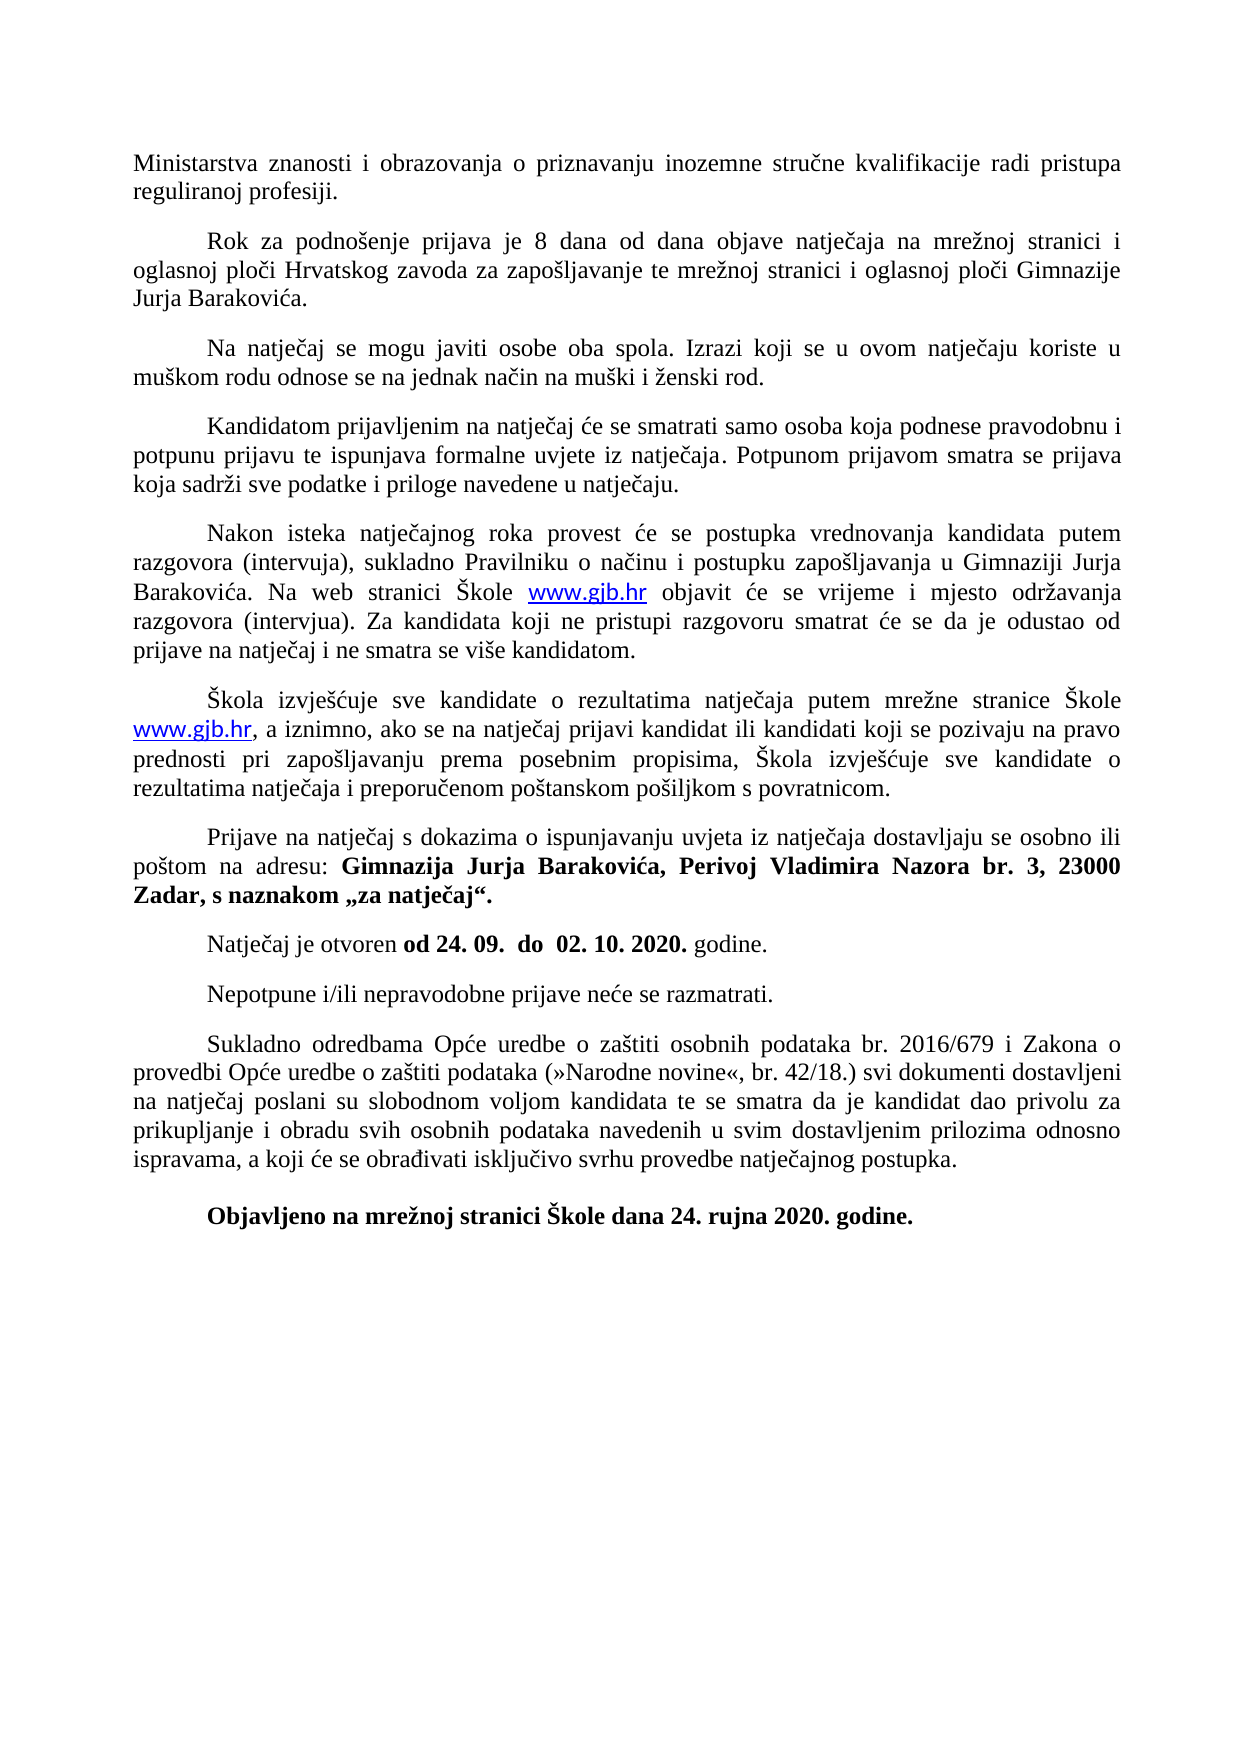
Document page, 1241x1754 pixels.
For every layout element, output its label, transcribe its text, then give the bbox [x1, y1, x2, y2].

text Kandidatom prijavljenim na natječaj će se smatrati samo osoba koja podnese pravodobnu i potpunu prijavu te ispunjava formalne uvjete iz natječaja. Potpunom prijavom smatra se prijava koja sadrži sve podatke i priloge navedene u natječaju. [133, 411, 1122, 498]
text Natječaj je otvoren od 24. 09. do 02. 10. 2020. godine. [133, 929, 1122, 958]
text Rok za podnošenje prijava je 8 dana od dana objave natječaja na mrežnoj stranici i oglasnoj ploči Hrvatskog zavoda za zapošljavanje te mrežnoj stranici i oglasnoj ploči Gimnazije Jurja Barakovića. [133, 226, 1122, 312]
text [133, 148, 1122, 205]
text Na natječaj se mogu javiti osobe oba spola. Izrazi koji se u ovom natječaju koriste u muškom rodu odnose se na jednak način na muški i ženski rod. [133, 333, 1122, 391]
text Nepotpune i/ili nepravodobne prijave neće se razmatrati. [133, 979, 1122, 1008]
text Objavljeno na mrežnoj stranici Škole dana 24. rujna 2020. godine. [133, 1201, 1122, 1230]
text Sukladno odredbama Opće uredbe o zaštiti osobnih podataka br. 2016/679 i Zakona o provedbi Opće uredbe o zaštiti podataka (»Narodne novine«, br. 42/18.) svi dokumenti dostavljeni na natječaj poslani su slobodnom voljom kandidata te se smatra da je kandidat dao privolu za prikupljanje i obradu svih osobnih podataka navedenih u svim dostavljenim prilozima odnosno ispravama, a koji će se obrađivati isključivo svrhu provedbe natječajnog postupka. [133, 1029, 1122, 1172]
text Prijave na natječaj s dokazima o ispunjavanju uvjeta iz natječaja dostavljaju se osobno ili poštom na adresu: Gimnazija Jurja Barakovića, Perivoj Vladimira Nazora br. 3, 23000 Zadar, s naznakom „za natječaj“. [133, 822, 1122, 909]
text Škola izvješćuje sve kandidate o rezultatima natječaja putem mrežne stranice Škole www.gjb.hr, a iznimno, ako se na natječaj prijavi kandidat ili kandidati koji se pozivaju na pravo prednosti pri zapošljavanju prema posebnim propisima, Škola izvješćuje sve kandidate o rezultatima natječaja i preporučenom poštanskom pošiljkom s povratnicom. [133, 685, 1122, 802]
text Nakon isteka natječajnog roka provest će se postupka vrednovanja kandidata putem razgovora (intervuja), sukladno Pravilniku o načinu i postupku zapošljavanja u Gimnaziji Jurja Barakovića. Na web stranici Škole www.gjb.hr objavit će se vrijeme i mjesto održavanja razgovora (intervjua). Za kandidata koji ne pristupi razgovoru smatrat će se da je odustao od prijave na natječaj i ne smatra se više kandidatom. [133, 518, 1122, 664]
